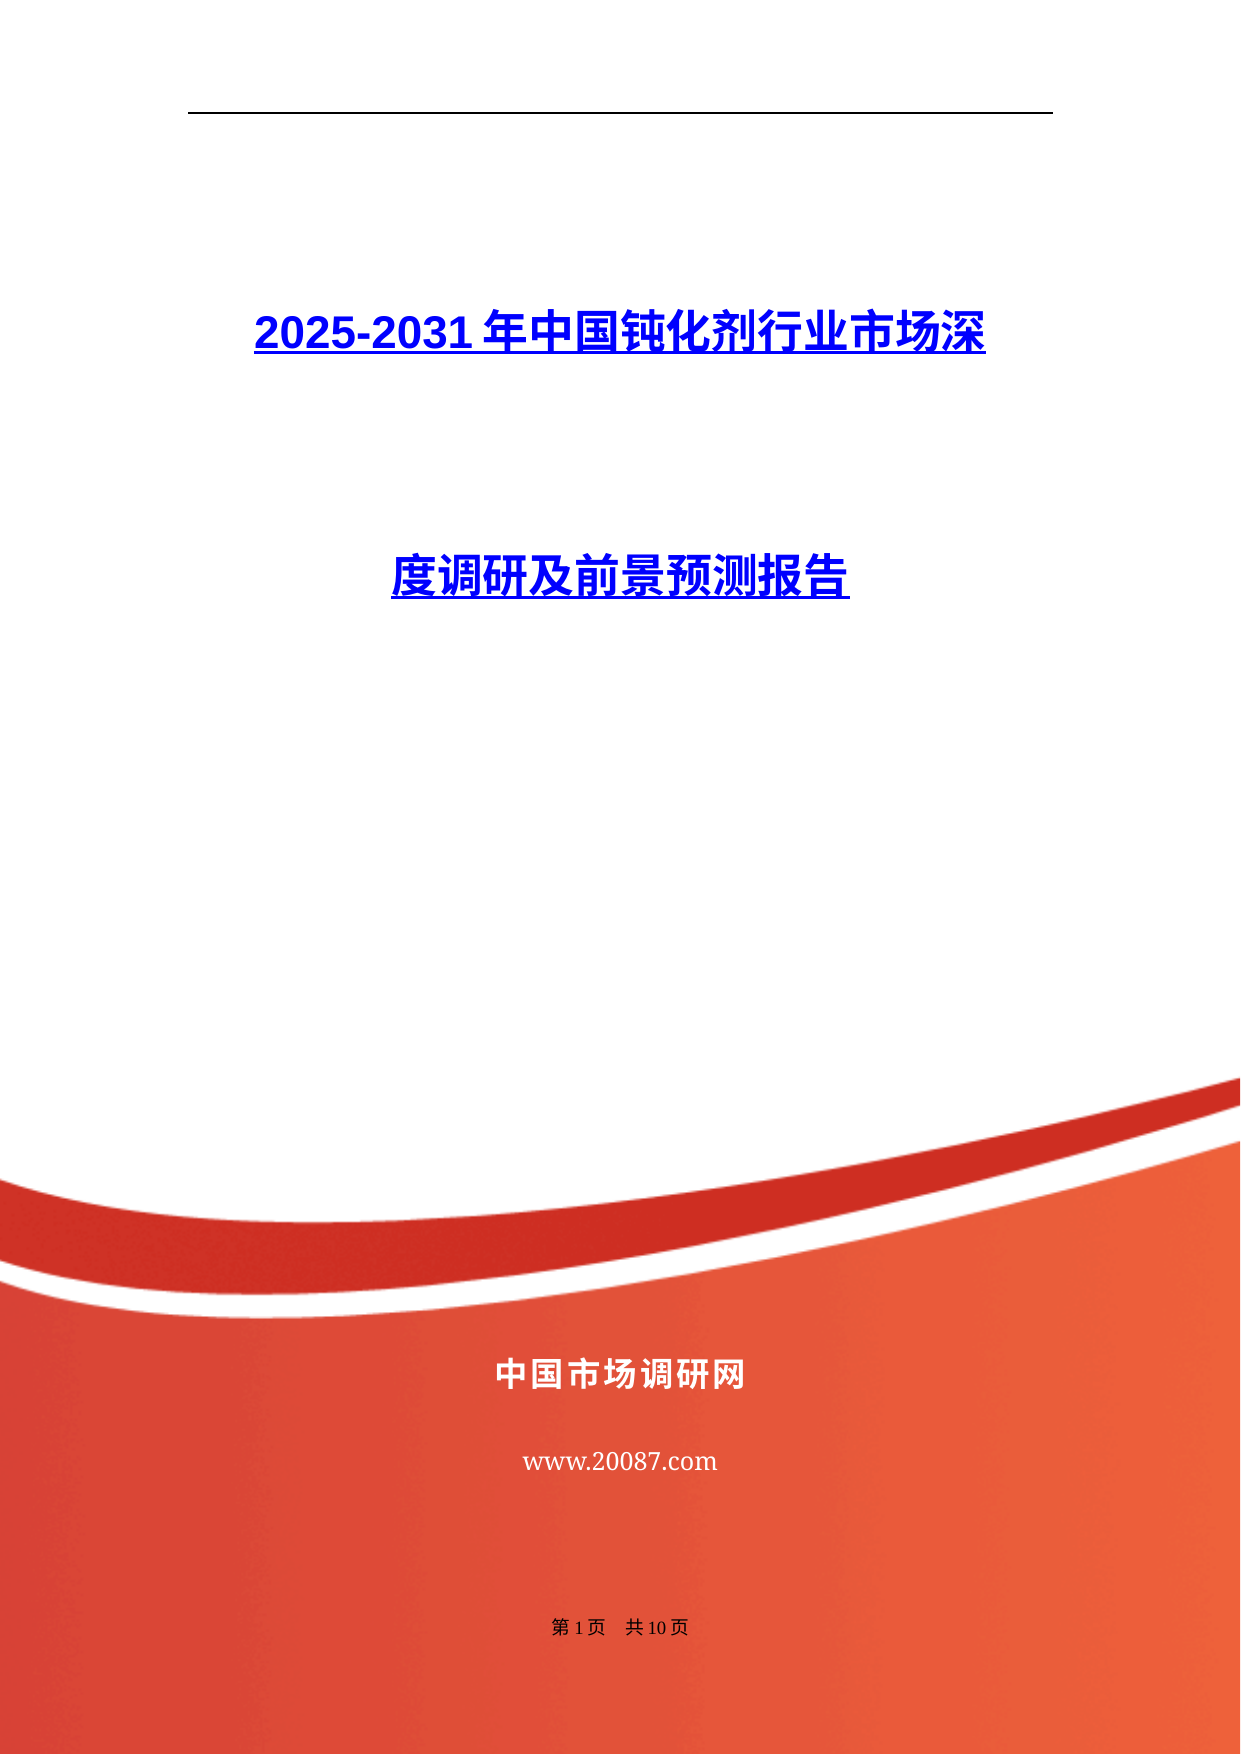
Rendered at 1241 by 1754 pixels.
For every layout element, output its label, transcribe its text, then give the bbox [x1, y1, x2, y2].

table_header 2025-2031年中国钝化剂行业市场深度调研及前景预测报告 [188, 207, 1053, 773]
picture [0, 1006, 1241, 1754]
subtitle 中国市场调研网 [187, 1339, 1053, 1404]
text www.20087.com [187, 1428, 1053, 1493]
